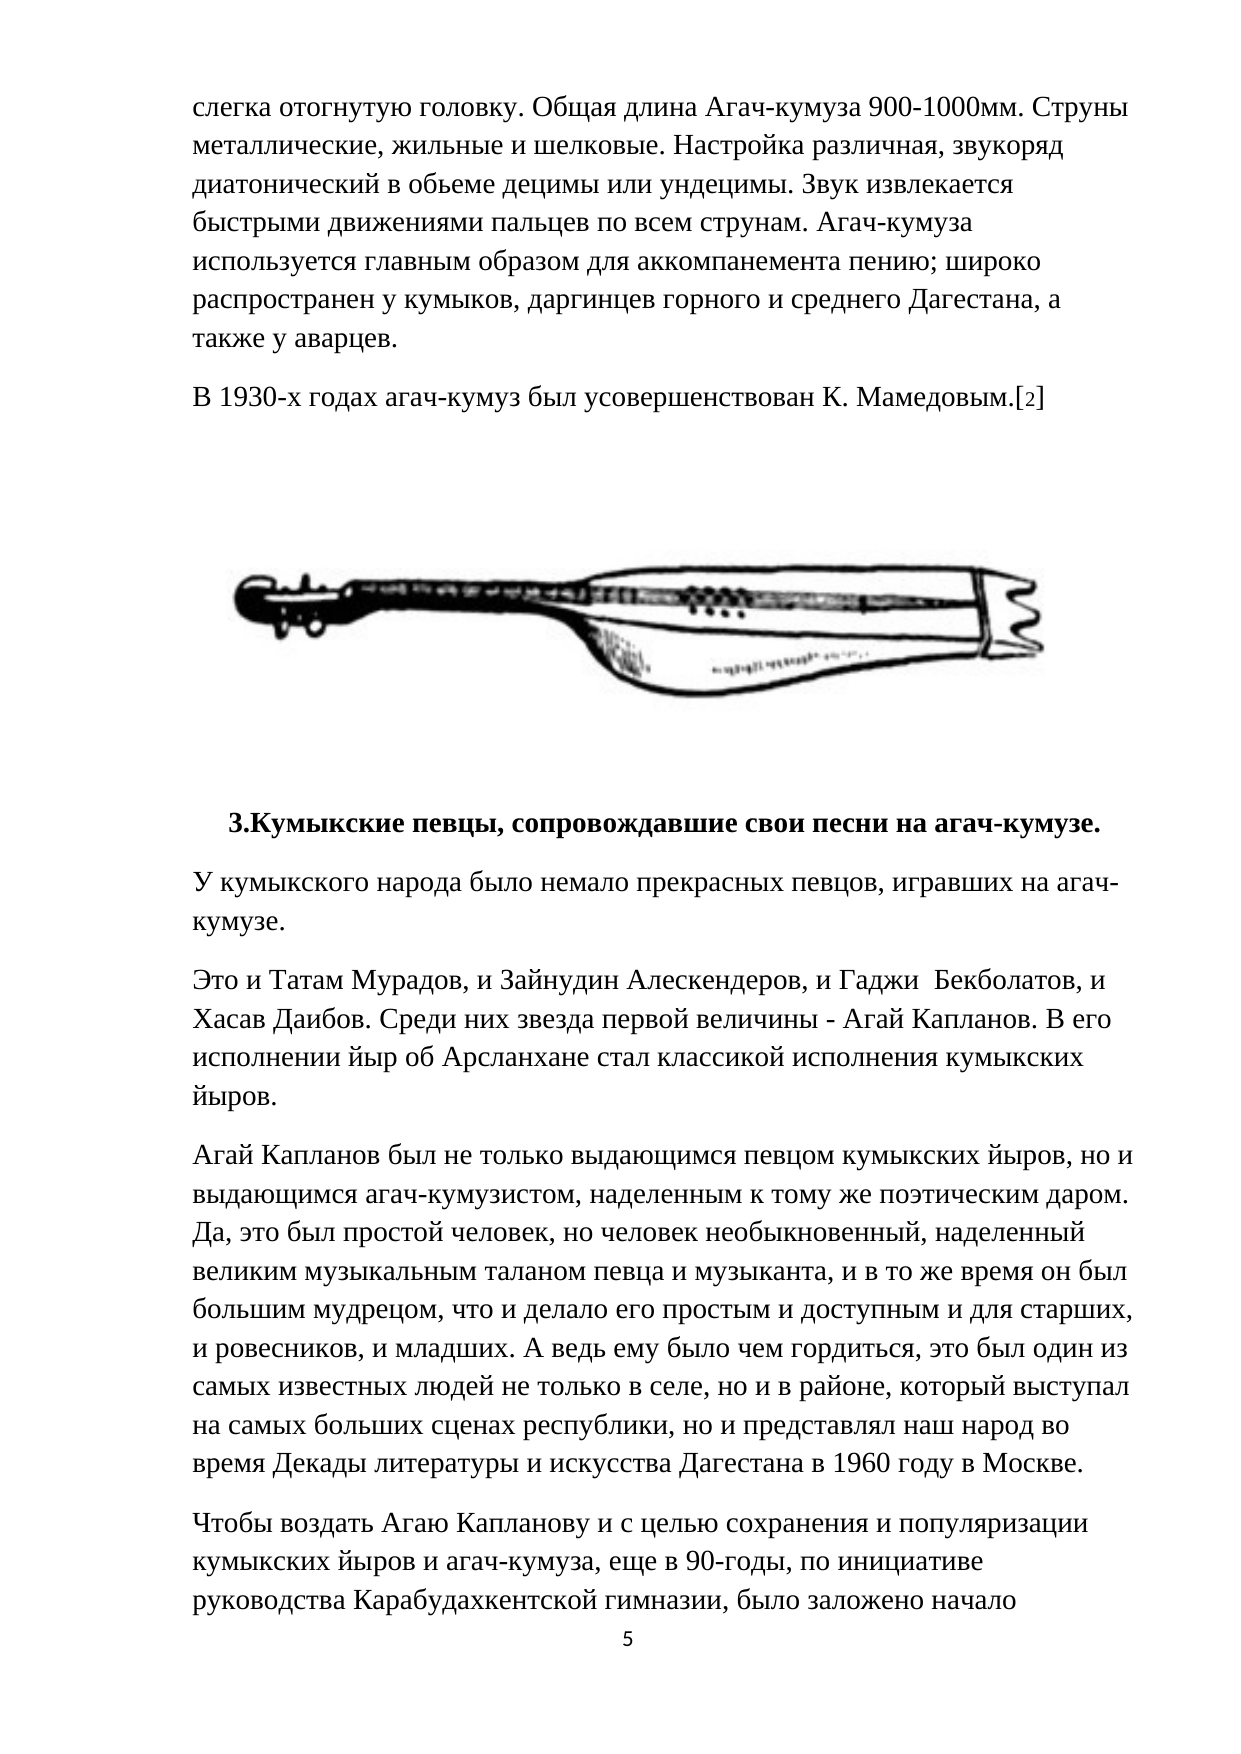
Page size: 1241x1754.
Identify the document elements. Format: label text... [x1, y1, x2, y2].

text 3.Кумыкские певцы, сопровождавшие свои песни на агач-кумузе. [192, 805, 1137, 838]
text Агай Капланов был не только выдающимся певцом кумыкских йыров, но и выдающимся агач-кумузистом, наделенным к тому же поэтическим даром. Да, это был простой человек, но человек необыкновенный, наделенный великим музыкальным таланом певца и музыканта, и в то же время он был большим мудрецом, что и делало его простым и доступным и для старших, и ровесников, и младших. А ведь ему было чем гордиться, это был один из самых известных людей не только в селе, но и в районе, который выступал на самых больших сценах республики, но и представлял наш народ во время Декады литературы и искусства Дагестана в 1960 году в Москве. [192, 1137, 1137, 1479]
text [192, 89, 1137, 353]
text В 1930-х годах агач-кумуз был усовершенствован К. Мамедовым.[2] [192, 379, 1137, 413]
text У кумыкского народа было немало прекрасных певцов, игравших на агач-кумузе. [192, 864, 1137, 936]
text Это и Татам Мурадов, и Зайнудин Алескендеров, и Гаджи Бекболатов, и Хасав Даибов. Среди них звезда первой величины - Агай Капланов. В его исполнении йыр об Арсланхане стал классикой исполнения кумыкских йыров. [192, 962, 1137, 1111]
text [192, 1505, 1137, 1616]
picture [192, 498, 1080, 721]
